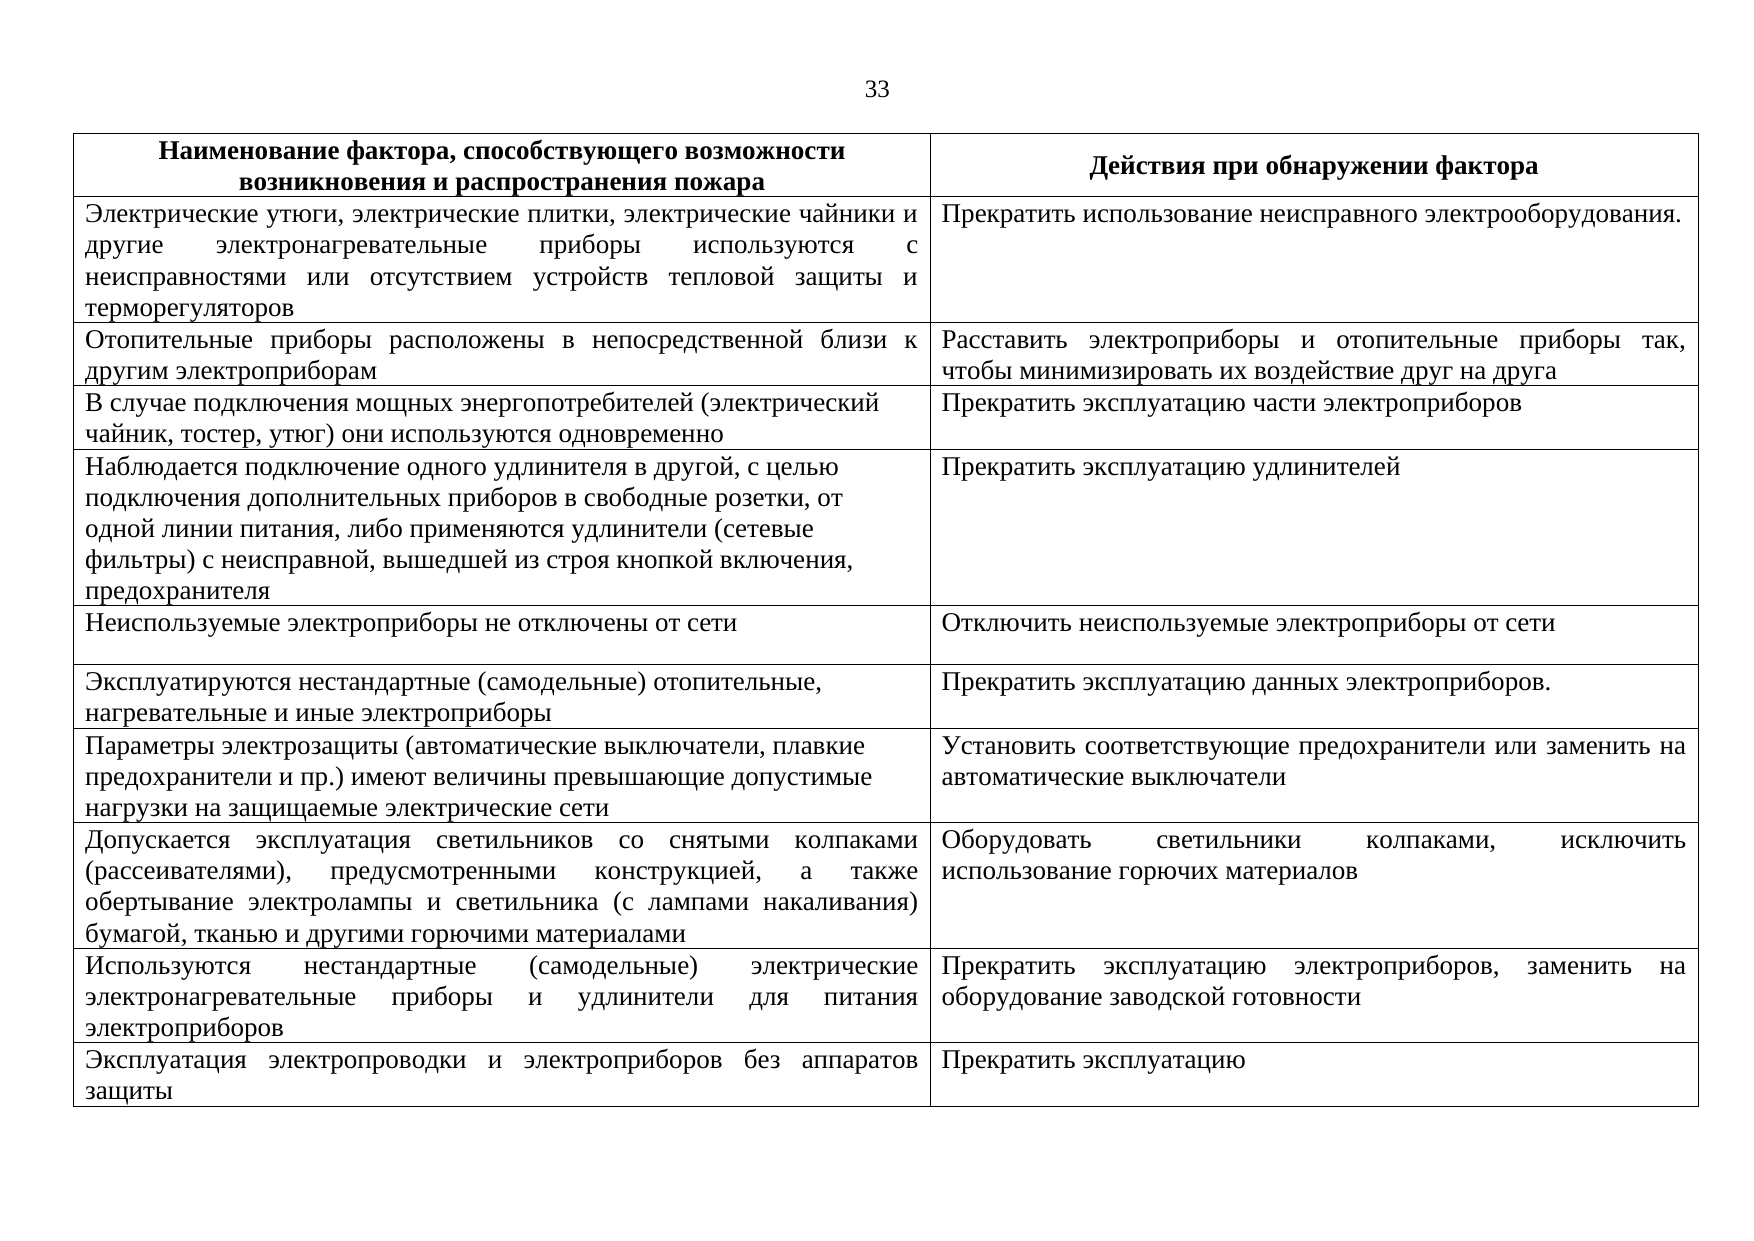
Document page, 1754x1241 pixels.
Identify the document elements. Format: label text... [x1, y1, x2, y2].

table_cell Прекратить использование неисправного электрооборудования. [931, 197, 1698, 322]
table_cell Наблюдается подключение одного удлинителя в другой, с целью подключения дополнительных приборов в свободные розетки, от одной линии питания, либо применяются удлинители (сетевые фильтры) с неисправной, вышедшей из строя кнопкой включения, предохранителя [74, 450, 930, 605]
table_cell Прекратить эксплуатацию [931, 1043, 1698, 1106]
table_cell Электрические утюги, электрические плитки, электрические чайники и другие электронагревательные приборы используются с неисправностями или отсутствием устройств тепловой защиты и терморегуляторов [74, 197, 930, 322]
table_header Действия при обнаружении фактора [931, 134, 1698, 196]
table_cell Допускается эксплуатация светильников со снятыми колпаками (рассеивателями), предусмотренными конструкцией, а также обертывание электролампы и светильника (с лампами накаливания) бумагой, тканью и другими горючими материалами [74, 823, 930, 948]
table_cell Неиспользуемые электроприборы не отключены от сети [74, 606, 930, 664]
table_cell Оборудовать светильники колпаками, исключить использование горючих материалов [931, 823, 1698, 948]
table_cell Отопительные приборы расположены в непосредственной близи к другим электроприборам [74, 323, 930, 385]
table_cell В случае подключения мощных энергопотребителей (электрический чайник, тостер, утюг) они используются одновременно [74, 386, 930, 448]
table_cell Установить соответствующие предохранители или заменить на автоматические выключатели [931, 729, 1698, 822]
table_cell Прекратить эксплуатацию данных электроприборов. [931, 665, 1698, 728]
table_cell Прекратить эксплуатацию удлинителей [931, 450, 1698, 605]
table_cell Отключить неиспользуемые электроприборы от сети [931, 606, 1698, 664]
table_header Наименование фактора, способствующего возможности возникновения и распространения пожара [74, 134, 930, 196]
table_cell Прекратить эксплуатацию части электроприборов [931, 386, 1698, 448]
table_cell Параметры электрозащиты (автоматические выключатели, плавкие предохранители и пр.) имеют величины превышающие допустимые нагрузки на защищаемые электрические сети [74, 729, 930, 822]
table_cell Прекратить эксплуатацию электроприборов, заменить на оборудование заводской готовности [931, 949, 1698, 1042]
table_cell Расставить электроприборы и отопительные приборы так, чтобы минимизировать их воздействие друг на друга [931, 323, 1698, 385]
table_cell Эксплуатация электропроводки и электроприборов без аппаратов защиты [74, 1043, 930, 1106]
table_cell Используются нестандартные (самодельные) электрические электронагревательные приборы и удлинители для питания электроприборов [74, 949, 930, 1042]
table_cell Эксплуатируются нестандартные (самодельные) отопительные, нагревательные и иные электроприборы [74, 665, 930, 728]
